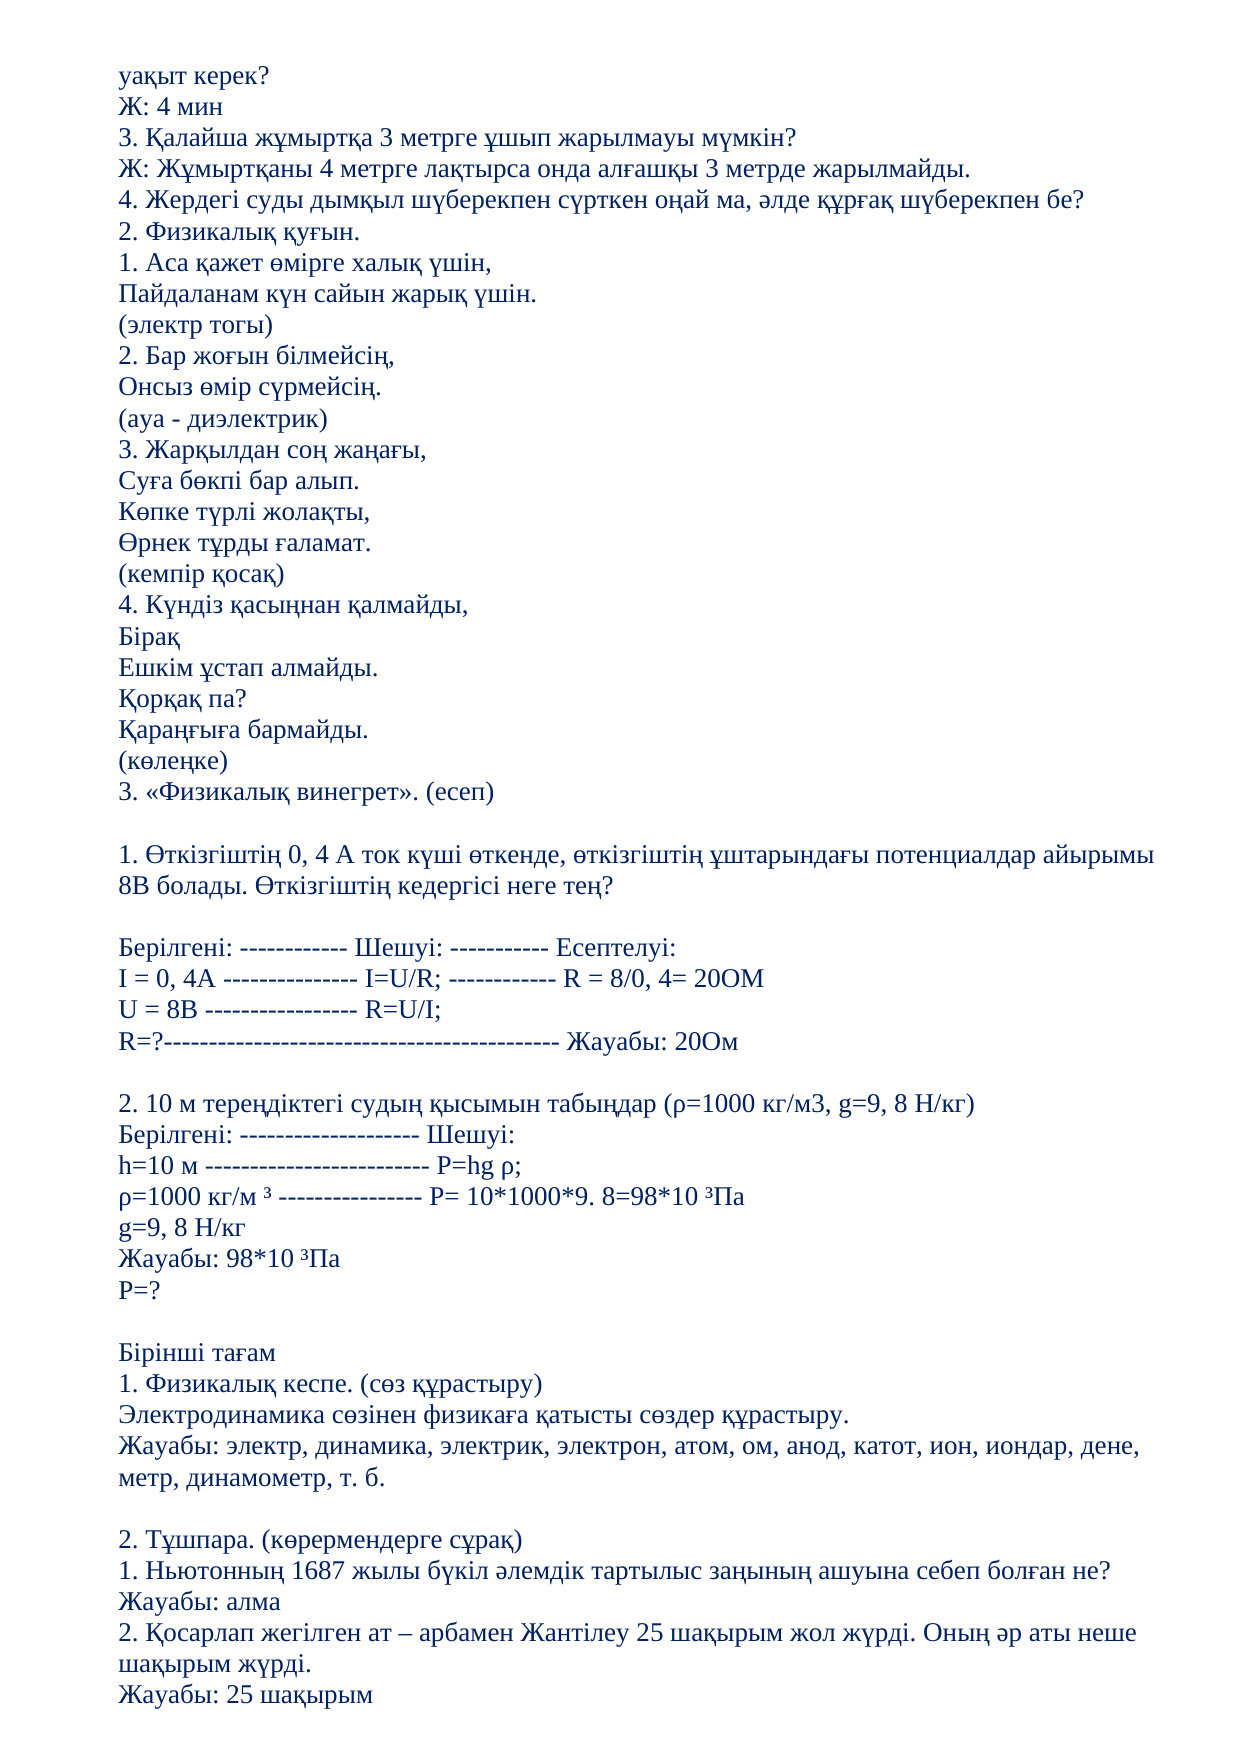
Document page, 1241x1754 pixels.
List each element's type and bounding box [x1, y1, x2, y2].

text [118, 59, 1181, 1710]
